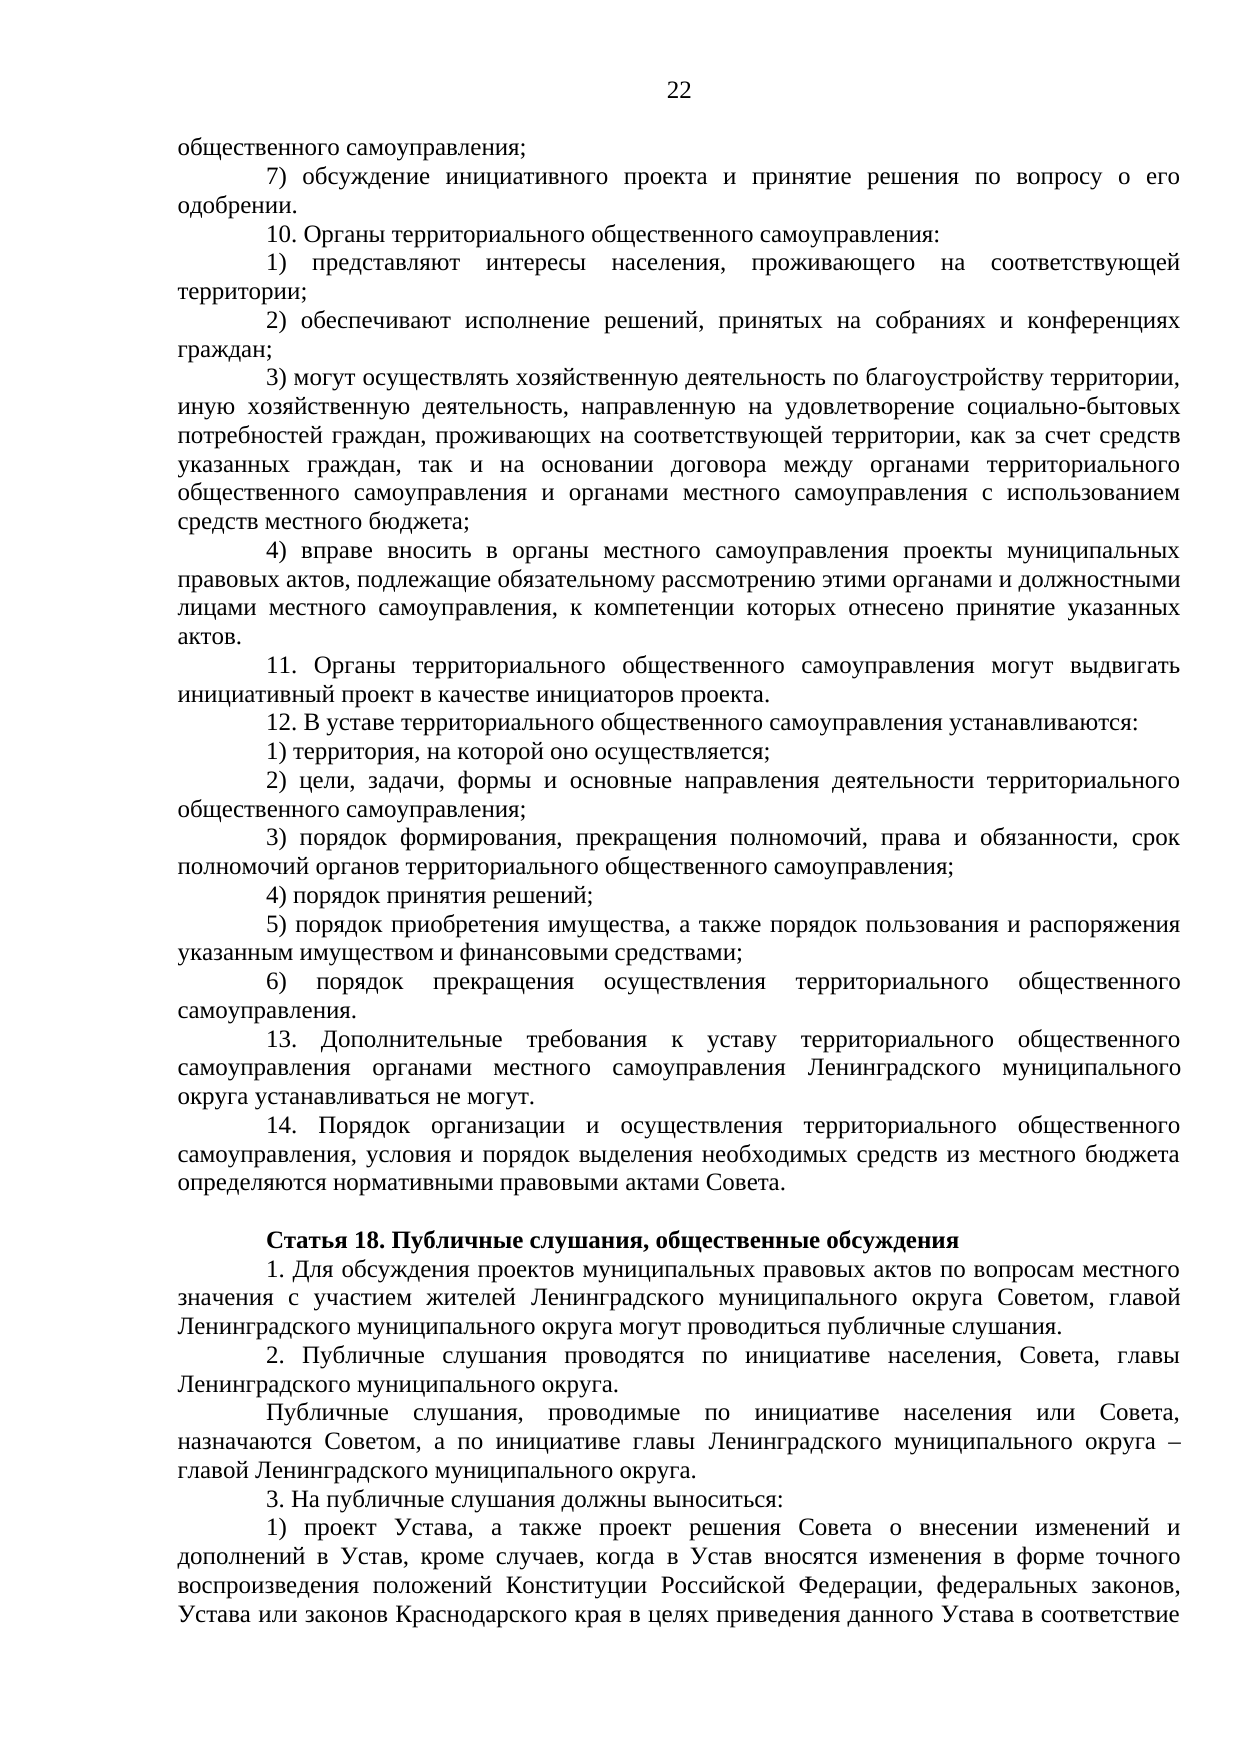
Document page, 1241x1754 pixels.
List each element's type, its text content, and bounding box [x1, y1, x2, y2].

text 14. Порядок организации и осуществления территориального общественного самоуправления, условия и порядок выделения необходимых средств из местного бюджета определяются нормативными правовыми актами Совета. [177, 1110, 1181, 1196]
text 3) могут осуществлять хозяйственную деятельность по благоустройству территории, иную хозяйственную деятельность, направленную на удовлетворение социально-бытовых потребностей граждан, проживающих на соответствующей территории, как за счет средств указанных граждан, так и на основании договора между органами территориального общественного самоуправления и органами местного самоуправления с использованием средств местного бюджета; [177, 362, 1181, 535]
text Статья 18. Публичные слушания, общественные обсуждения [177, 1225, 1181, 1254]
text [177, 132, 1181, 161]
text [177, 1512, 1181, 1627]
text 2) обеспечивают исполнение решений, принятых на собраниях и конференциях граждан; [177, 305, 1181, 362]
text 11. Органы территориального общественного самоуправления могут выдвигать инициативный проект в качестве инициаторов проекта. [177, 650, 1181, 707]
text 6) порядок прекращения осуществления территориального общественного самоуправления. [177, 966, 1181, 1024]
text 3) порядок формирования, прекращения полномочий, права и обязанности, срок полномочий органов территориального общественного самоуправления; [177, 822, 1181, 880]
text 1. Для обсуждения проектов муниципальных правовых актов по вопросам местного значения с участием жителей Ленинградского муниципального округа Советом, главой Ленинградского муниципального округа могут проводиться публичные слушания. [177, 1254, 1181, 1340]
text 4) вправе вносить в органы местного самоуправления проекты муниципальных правовых актов, подлежащие обязательному рассмотрению этими органами и должностными лицами местного самоуправления, к компетенции которых отнесено принятие указанных актов. [177, 535, 1181, 650]
text 13. Дополнительные требования к уставу территориального общественного самоуправления органами местного самоуправления Ленинградского муниципального округа устанавливаться не могут. [177, 1024, 1181, 1110]
text 1) представляют интересы населения, проживающего на соответствующей территории; [177, 247, 1181, 305]
text 4) порядок принятия решений; [177, 880, 1181, 909]
text 1) территория, на которой оно осуществляется; [177, 736, 1181, 765]
text 2. Публичные слушания проводятся по инициативе населения, Совета, главы Ленинградского муниципального округа. [177, 1340, 1181, 1397]
text 5) порядок приобретения имущества, а также порядок пользования и распоряжения указанным имуществом и финансовыми средствами; [177, 909, 1181, 966]
text 12. В уставе территориального общественного самоуправления устанавливаются: [177, 707, 1181, 736]
text Публичные слушания, проводимые по инициативе населения или Совета, назначаются Советом, а по инициативе главы Ленинградского муниципального округа – главой Ленинградского муниципального округа. [177, 1397, 1181, 1484]
text 7) обсуждение инициативного проекта и принятие решения по вопросу о его одобрении. [177, 161, 1181, 219]
text 3. На публичные слушания должны выноситься: [177, 1484, 1181, 1512]
text 2) цели, задачи, формы и основные направления деятельности территориального общественного самоуправления; [177, 765, 1181, 822]
text 10. Органы территориального общественного самоуправления: [177, 219, 1181, 247]
